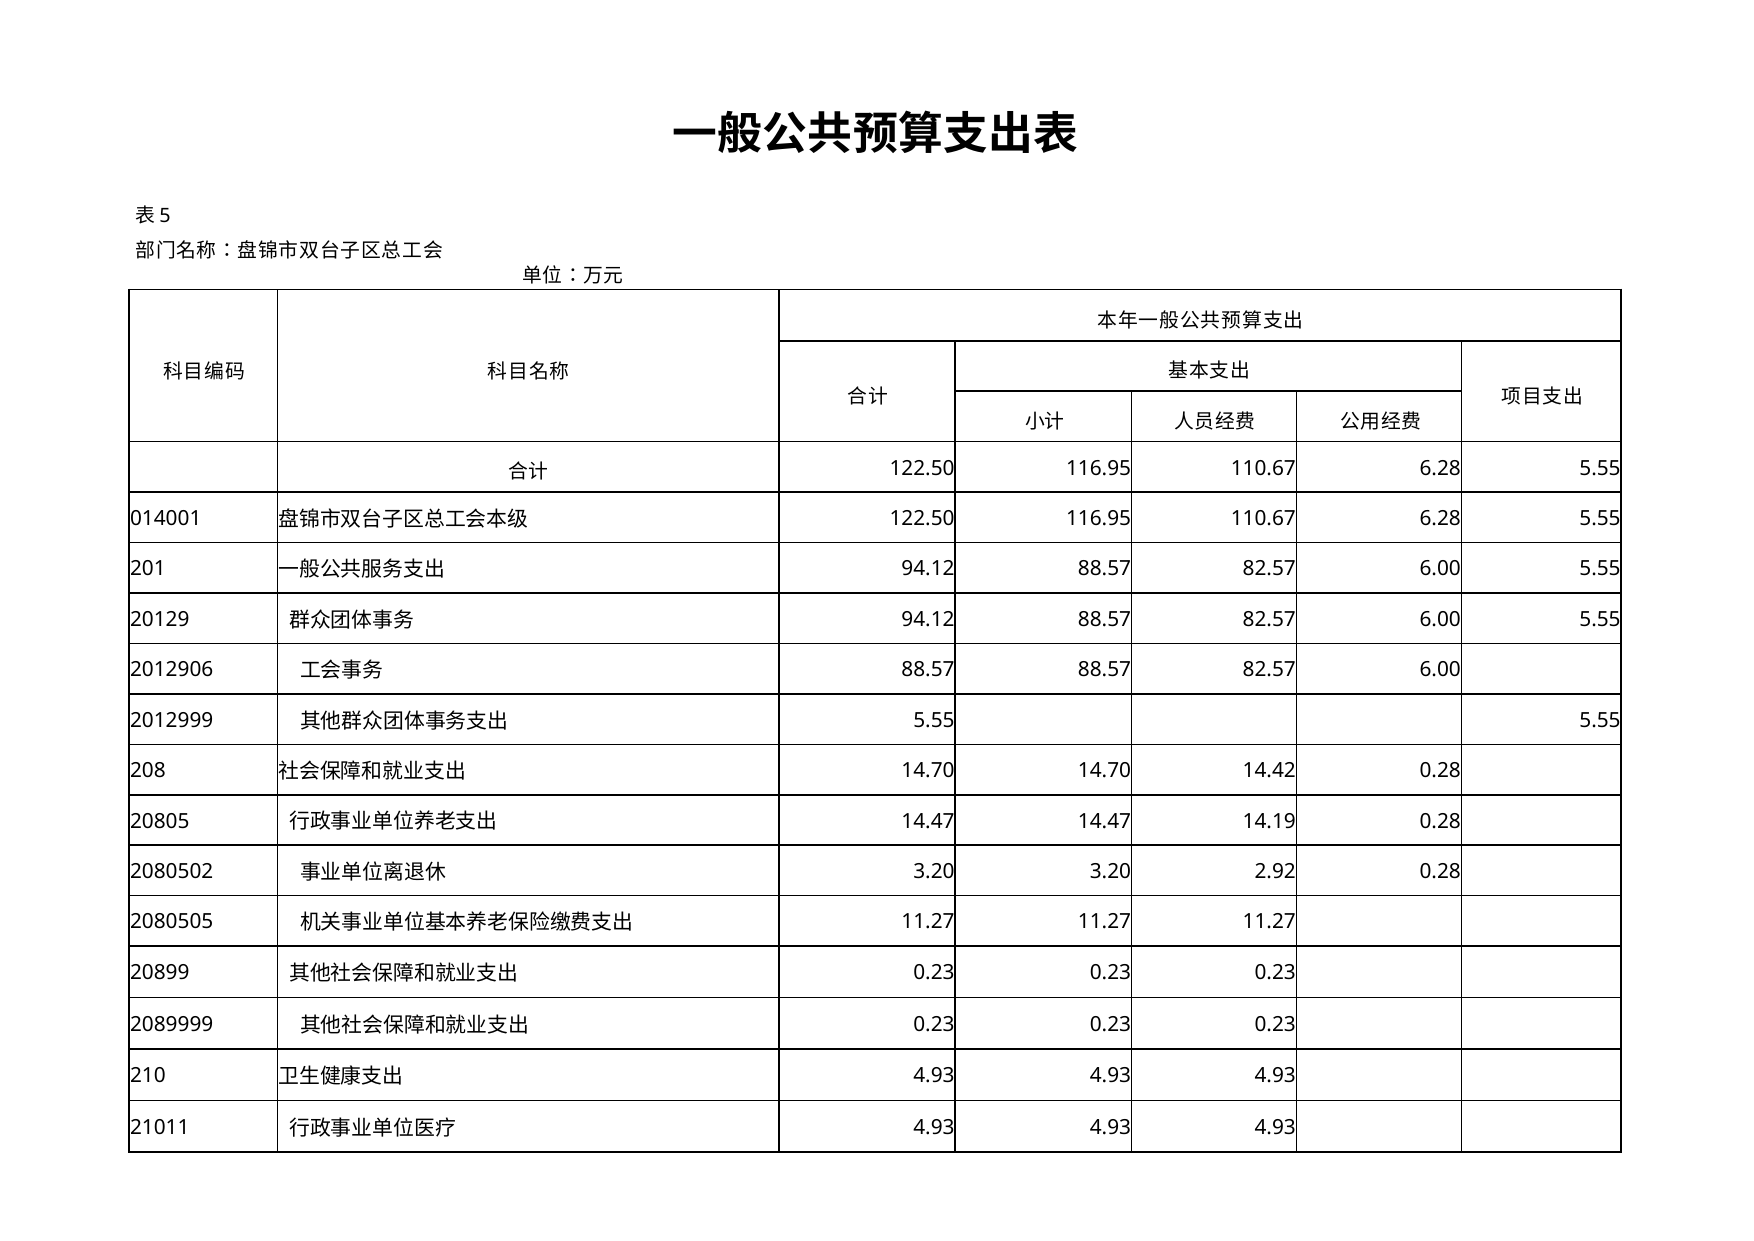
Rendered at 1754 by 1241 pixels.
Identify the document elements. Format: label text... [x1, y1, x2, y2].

table_cell 116.95 [956, 493, 1131, 542]
table_header 科目编码 [130, 290, 277, 441]
table_cell 88.57 [956, 543, 1131, 592]
table_cell 014001 [130, 493, 277, 542]
table_cell 6.00 [1297, 594, 1461, 643]
table_cell 11.27 [780, 896, 954, 945]
table_cell 122.50 [780, 493, 954, 542]
table_cell [130, 442, 277, 491]
table_cell 0.28 [1297, 846, 1461, 895]
table_cell 11.27 [1132, 896, 1296, 945]
table_cell 一般公共服务支出 [278, 543, 778, 592]
table_cell 5.55 [780, 695, 954, 743]
table_cell 5.55 [1462, 442, 1620, 491]
table_cell 事业单位离退休 [278, 846, 778, 895]
table_cell 6.00 [1297, 644, 1461, 693]
table_cell 14.47 [780, 796, 954, 844]
table_cell 2080502 [130, 846, 277, 895]
table_cell 6.28 [1297, 493, 1461, 542]
table_cell 122.50 [780, 442, 954, 491]
table_cell 88.57 [780, 644, 954, 693]
table_cell 项目支出 [1462, 342, 1620, 441]
table_cell 88.57 [956, 594, 1131, 643]
text 表5 [135, 202, 1623, 228]
table_cell 3.20 [780, 846, 954, 895]
table_cell 11.27 [956, 896, 1131, 945]
table_cell 94.12 [780, 543, 954, 592]
table_cell 14.47 [956, 796, 1131, 844]
table_cell [1462, 998, 1620, 1048]
table_cell 群众团体事务 [278, 594, 778, 643]
table_cell [1462, 947, 1620, 997]
table_cell 0.28 [1297, 745, 1461, 794]
table_cell 4.93 [780, 1050, 954, 1099]
table_cell 2012906 [130, 644, 277, 693]
table_cell [1297, 896, 1461, 945]
table_cell 82.57 [1132, 543, 1296, 592]
table_cell 210 [130, 1050, 277, 1099]
table_cell 110.67 [1132, 442, 1296, 491]
table_cell 21011 [130, 1101, 277, 1151]
table_cell 0.23 [956, 947, 1131, 997]
table_cell 20805 [130, 796, 277, 844]
table_cell [1462, 1101, 1620, 1151]
table_cell 5.55 [1462, 695, 1620, 743]
table_cell [1132, 695, 1296, 743]
table_cell 社会保障和就业支出 [278, 745, 778, 794]
table_cell [1462, 1050, 1620, 1099]
table_cell 201 [130, 543, 277, 592]
table_header 本年一般公共预算支出 [780, 290, 1620, 340]
table_cell 4.93 [780, 1101, 954, 1151]
text 部门名称：盘锦市双台子区总工会 单位：万元 [135, 236, 1623, 288]
table_cell 5.55 [1462, 543, 1620, 592]
table_cell 208 [130, 745, 277, 794]
table_cell 0.28 [1297, 796, 1461, 844]
table_cell 合计 [278, 442, 778, 491]
table_cell 0.23 [1132, 998, 1296, 1048]
table_cell 行政事业单位养老支出 [278, 796, 778, 844]
table_cell 88.57 [956, 644, 1131, 693]
table_cell 14.70 [956, 745, 1131, 794]
table_cell 14.19 [1132, 796, 1296, 844]
table_cell 合计 [780, 342, 954, 441]
table_cell 14.42 [1132, 745, 1296, 794]
table_cell 4.93 [956, 1101, 1131, 1151]
table_cell [1297, 1050, 1461, 1099]
table_cell 5.55 [1462, 594, 1620, 643]
table_cell 其他社会保障和就业支出 [278, 947, 778, 997]
table_cell 82.57 [1132, 644, 1296, 693]
table_cell 110.67 [1132, 493, 1296, 542]
table_cell 工会事务 [278, 644, 778, 693]
table_cell 公用经费 [1297, 392, 1461, 441]
table_cell 4.93 [956, 1050, 1131, 1099]
table_cell [1297, 1101, 1461, 1151]
table_cell 14.70 [780, 745, 954, 794]
table_cell 基本支出 [956, 342, 1461, 390]
table_cell 94.12 [780, 594, 954, 643]
table_cell 2.92 [1132, 846, 1296, 895]
table_cell 2080505 [130, 896, 277, 945]
table_cell [1462, 745, 1620, 794]
table_cell 0.23 [956, 998, 1131, 1048]
table_cell [1297, 998, 1461, 1048]
text 一般公共预算支出表 [672, 104, 1623, 161]
table_cell 3.20 [956, 846, 1131, 895]
table_cell [1462, 796, 1620, 844]
table_cell 5.55 [1462, 493, 1620, 542]
table_cell [1462, 644, 1620, 693]
table_cell 6.28 [1297, 442, 1461, 491]
table_cell [1462, 896, 1620, 945]
table_header 科目名称 [278, 290, 778, 441]
table_cell 盘锦市双台子区总工会本级 [278, 493, 778, 542]
table_cell 0.23 [1132, 947, 1296, 997]
table_cell [1297, 695, 1461, 743]
table_cell 2012999 [130, 695, 277, 743]
table_cell 0.23 [780, 998, 954, 1048]
table_cell 人员经费 [1132, 392, 1296, 441]
table_cell [956, 695, 1131, 743]
table_cell 20899 [130, 947, 277, 997]
table_cell 116.95 [956, 442, 1131, 491]
table_cell 4.93 [1132, 1050, 1296, 1099]
table_cell [1462, 846, 1620, 895]
table_cell 小计 [956, 392, 1131, 441]
table_cell 6.00 [1297, 543, 1461, 592]
table_cell 20129 [130, 594, 277, 643]
table_cell 其他社会保障和就业支出 [278, 998, 778, 1048]
table_cell 卫生健康支出 [278, 1050, 778, 1099]
table_cell 0.23 [780, 947, 954, 997]
table_cell 机关事业单位基本养老保险缴费支出 [278, 896, 778, 945]
table_cell [1297, 947, 1461, 997]
table_cell 行政事业单位医疗 [278, 1101, 778, 1151]
table_cell 4.93 [1132, 1101, 1296, 1151]
table_cell 82.57 [1132, 594, 1296, 643]
table_cell 2089999 [130, 998, 277, 1048]
table_cell 其他群众团体事务支出 [278, 695, 778, 743]
